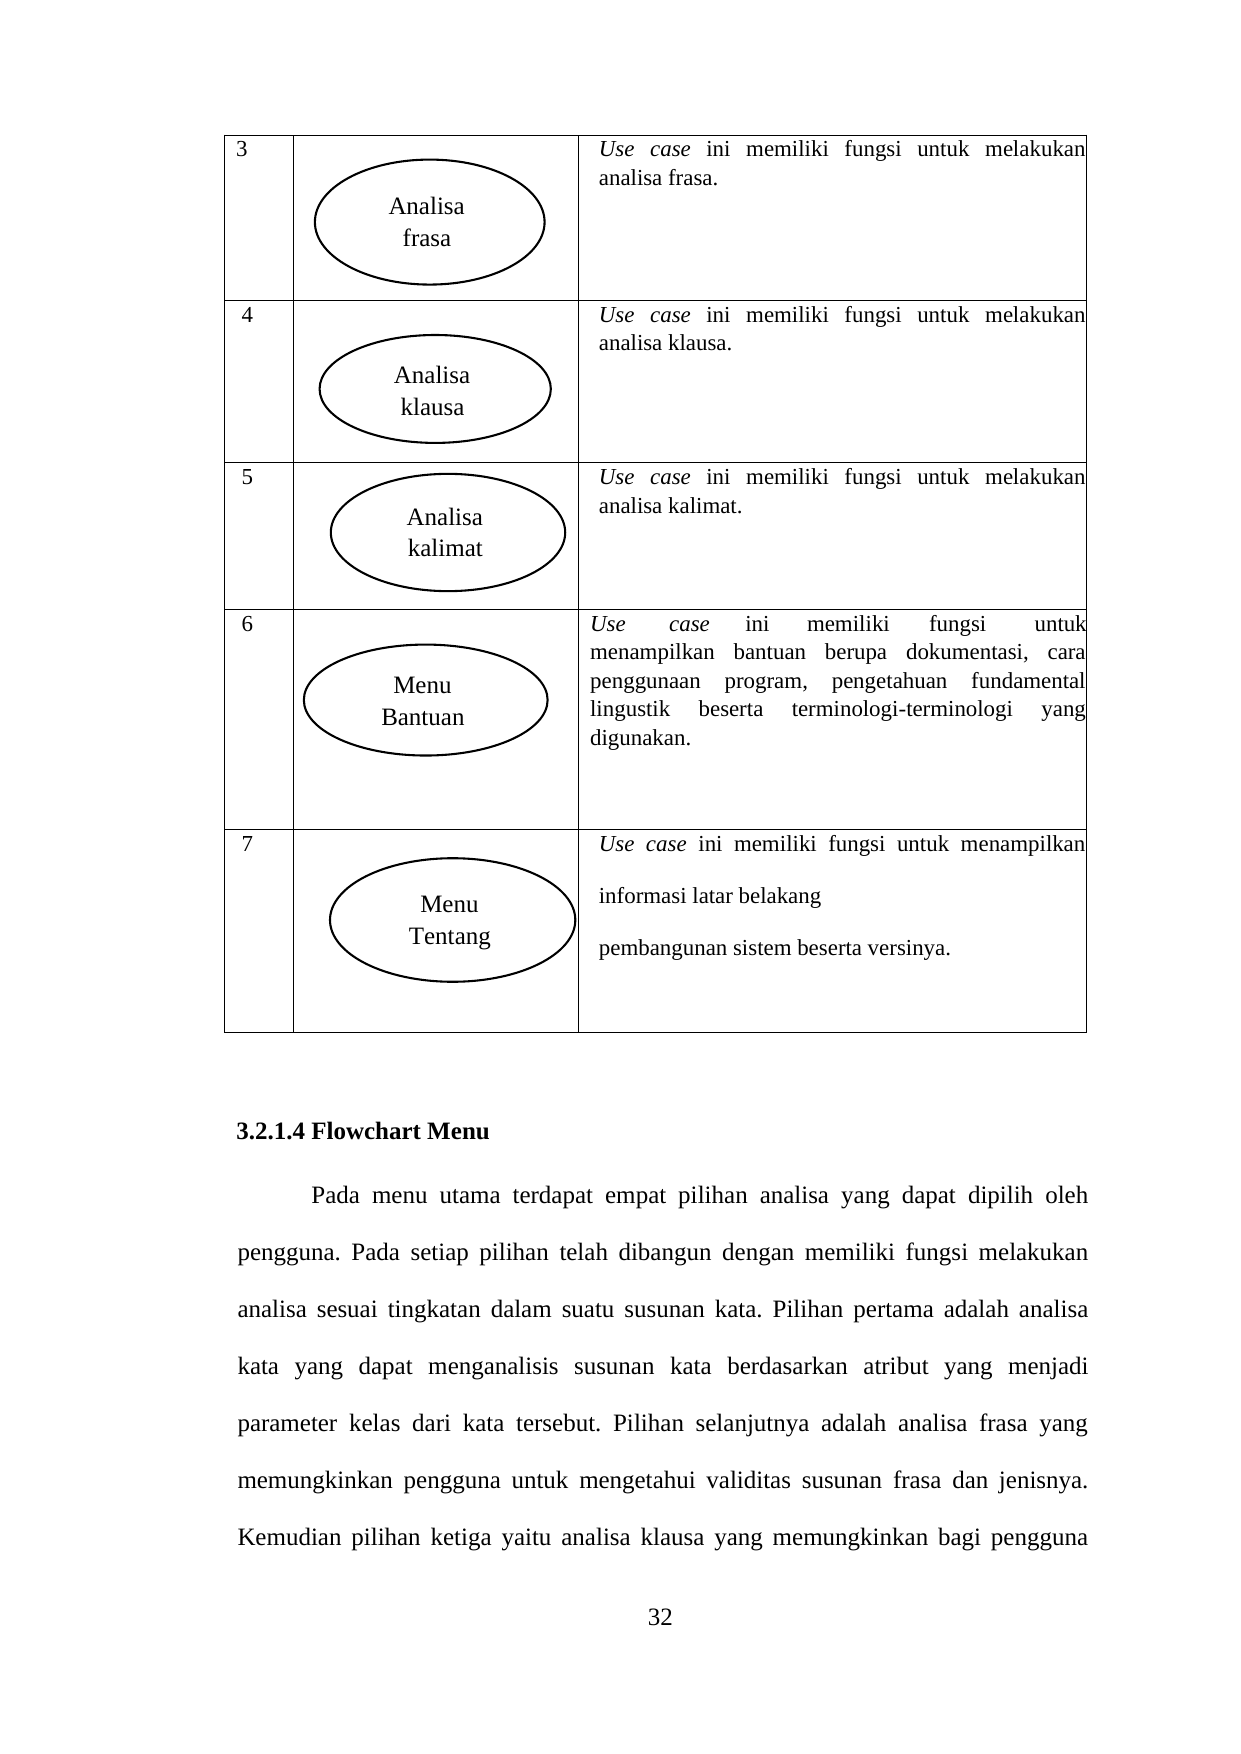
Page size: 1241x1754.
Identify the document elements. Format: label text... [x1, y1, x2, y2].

table_cell [294, 463, 578, 609]
table_cell 7 [225, 830, 293, 1032]
table_cell [294, 136, 578, 299]
table_cell 3 [225, 136, 293, 299]
table_cell Use case ini memiliki fungsi untuk menampilkan bantuan berupa dokumentasi, cara penggunaan program, pengetahuan fundamental lingustik beserta terminologi-terminologi yang digunakan. [579, 610, 1086, 829]
table_cell [294, 610, 578, 829]
table_cell 5 [225, 463, 293, 609]
table_cell 6 [225, 610, 293, 829]
table_cell [294, 830, 578, 1032]
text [237, 1180, 1089, 1550]
table_cell Use case ini memiliki fungsi untuk melakukan analisa kalimat. [579, 463, 1086, 609]
table_cell [294, 301, 578, 462]
table_cell Use case ini memiliki fungsi untuk melakukan analisa klausa. [579, 301, 1086, 462]
subtitle 3.2.1.4 Flowchart Menu [236, 1116, 1091, 1145]
table_cell Use case ini memiliki fungsi untuk menampilkan informasi latar belakang pembangunan sistem beserta versinya. [579, 830, 1086, 1032]
table_cell 4 [225, 301, 293, 462]
table_cell Use case ini memiliki fungsi untuk melakukan analisa frasa. [579, 136, 1086, 299]
